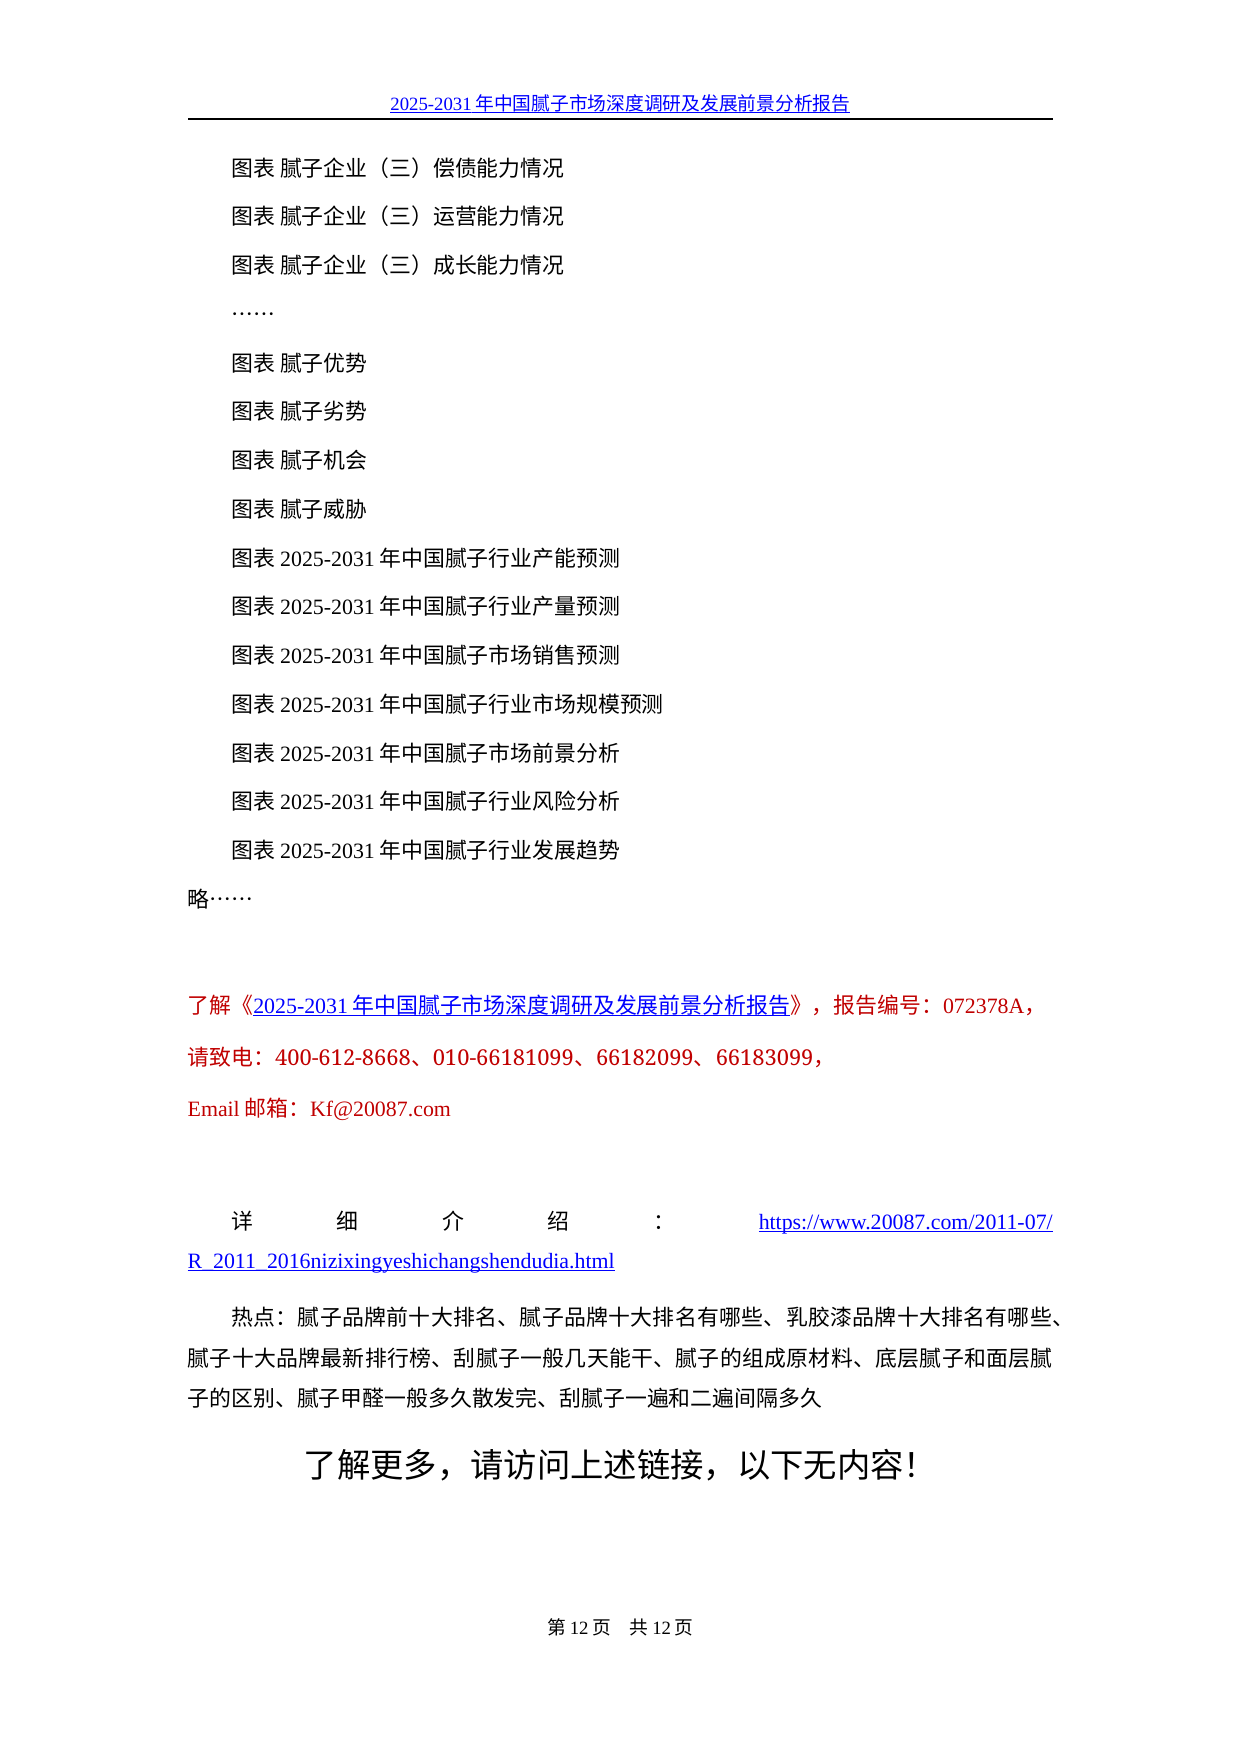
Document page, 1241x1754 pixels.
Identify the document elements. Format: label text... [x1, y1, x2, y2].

text 了解《2025-2031年中国腻子市场深度调研及发展前景分析报告》，报告编号：072378A， [187, 988, 1053, 1020]
text 热点：腻子品牌前十大排名、腻子品牌十大排名有哪些、乳胶漆品牌十大排名有哪些、腻子十大品牌最新排行榜、刮腻子一般几天能干、腻子的组成原材料、底层腻子和面层腻子的区别、腻子甲醛一般多久散发完、刮腻子一遍和二遍间隔多久 [187, 1299, 1053, 1413]
text 请致电：400-612-8668、010-66181099、66182099、66183099， [187, 1039, 1053, 1072]
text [187, 150, 1053, 914]
title 了解更多，请访问上述链接，以下无内容！ [187, 1431, 1053, 1496]
text Email邮箱：Kf@20087.com [187, 1091, 1053, 1123]
text 详细介绍：https://www.20087.com/2011-07/R_2011_2016nizixingyeshichangshendudia.html [187, 1204, 1053, 1277]
